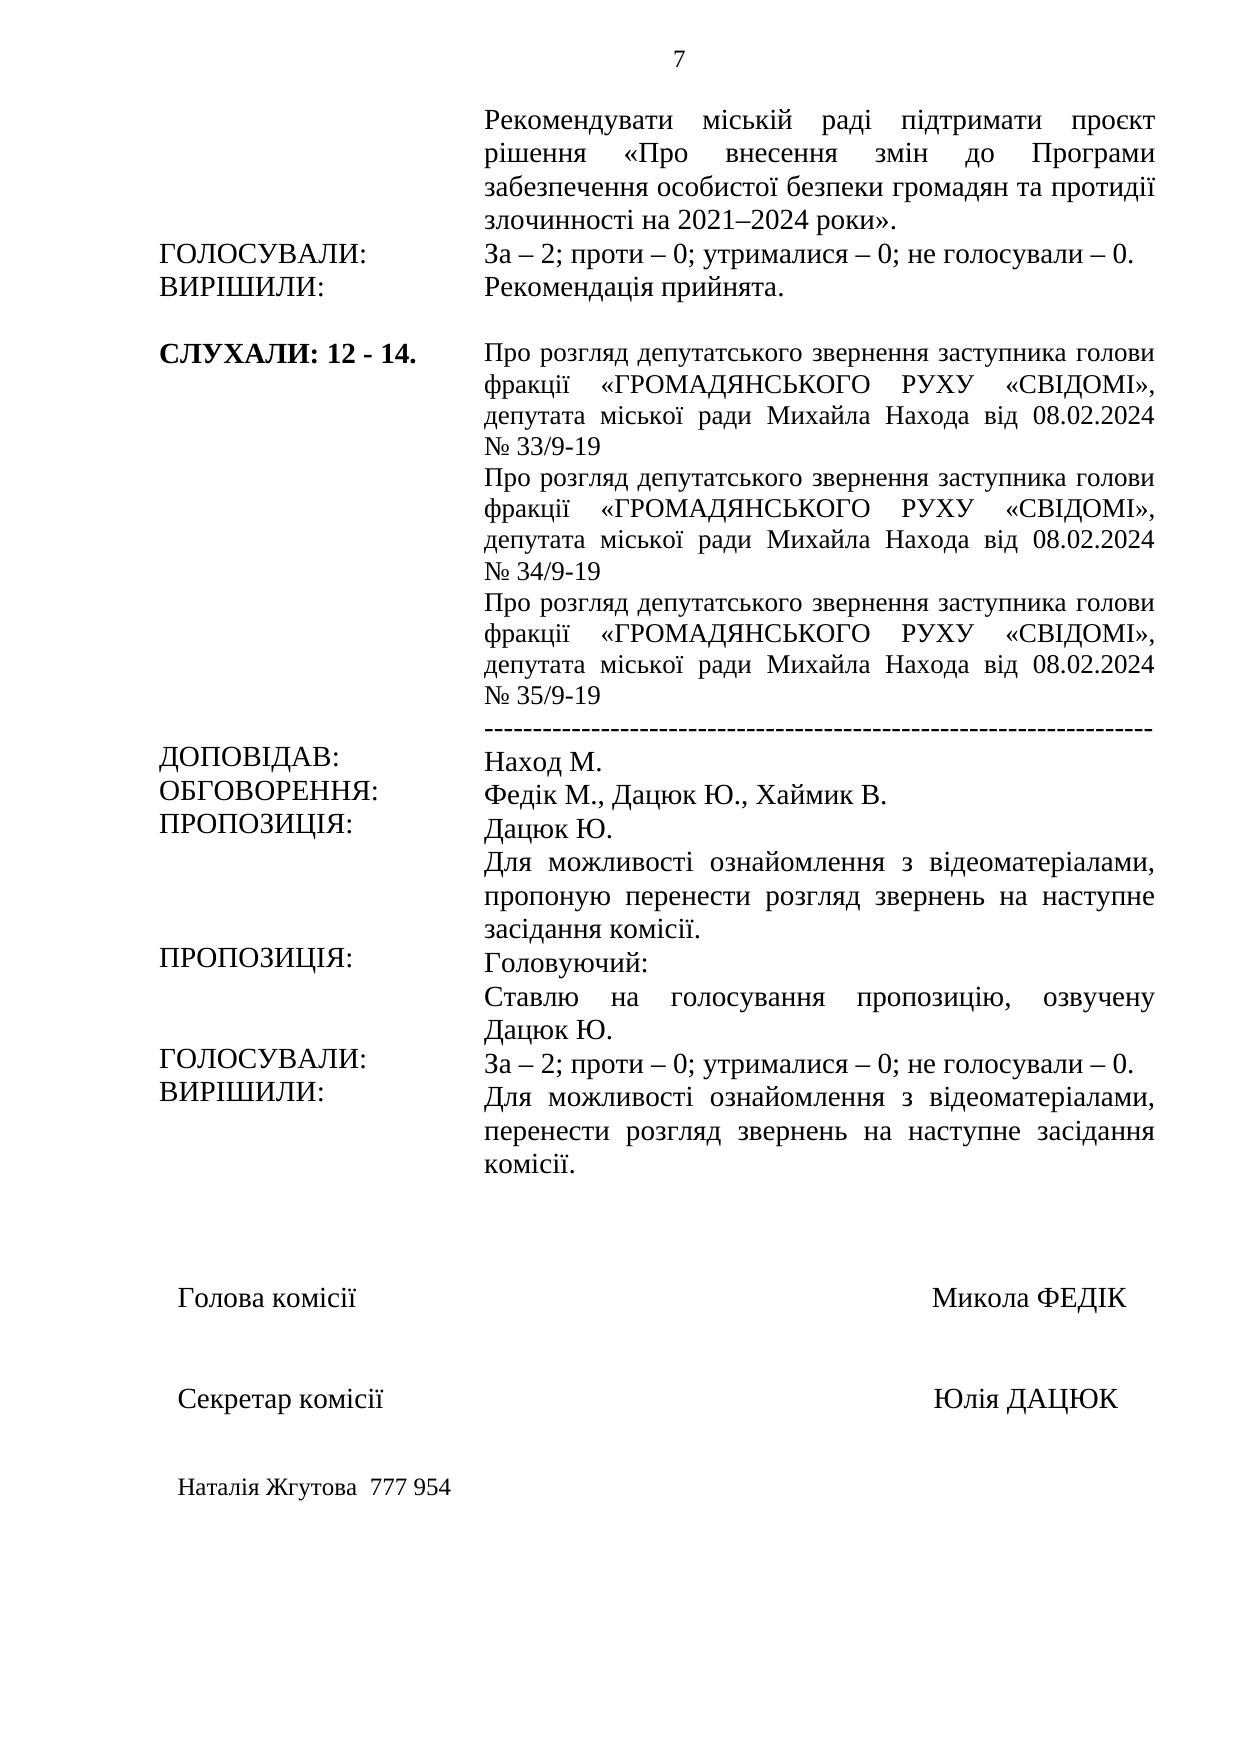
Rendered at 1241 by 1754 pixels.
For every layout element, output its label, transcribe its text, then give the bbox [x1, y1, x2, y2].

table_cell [148, 102, 473, 337]
table_cell Про розгляд депутатського звернення заступника голови фракції «ГРОМАДЯНСЬКОГО РУХУ «СВІДОМІ», депутата міської ради Михайла Находа від 08.02.2024 № 33/9-19 Про розгляд депутатського звернення заступника голови фракції «ГРОМАДЯНСЬКОГО РУХУ «СВІДОМІ», депутата міської ради Михайла Находа від 08.02.2024 № 34/9-19 Про розгляд депутатського звернення заступника голови фракції «ГРОМАДЯНСЬКОГО РУХУ «СВІДОМІ», депутата міської ради Михайла Находа від 08.02.2024 № 35/9-19 --------------------------------------------------------------------- Наход М. Федік М., Дацюк Ю., Хаймик В. Дацюк Ю. Для можливості ознайомлення з відеоматеріалами, пропоную перенести розгляд звернень на наступне засідання комісії. Головуючий: Ставлю на голосування пропозицію, озвучену Дацюк Ю. За – 2; проти – 0; утрималися – 0; не голосували – 0. Для можливості ознайомлення з відеоматеріалами, перенести розгляд звернень на наступне засідання комісії. [473, 337, 1167, 1180]
text Голова комісії Микола ФЕДІК [177, 1281, 1181, 1314]
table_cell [473, 102, 1167, 337]
text Секретар комісії Юлія ДАЦЮК [177, 1381, 1181, 1415]
table_cell СЛУХАЛИ: 12 - 14. ДОПОВІДАВ: ОБГОВОРЕННЯ: ПРОПОЗИЦІЯ: ПРОПОЗИЦІЯ: ГОЛОСУВАЛИ: ВИРІШИЛИ: [148, 337, 473, 1180]
text Наталія Жгутова 777 954 [177, 1472, 1181, 1501]
